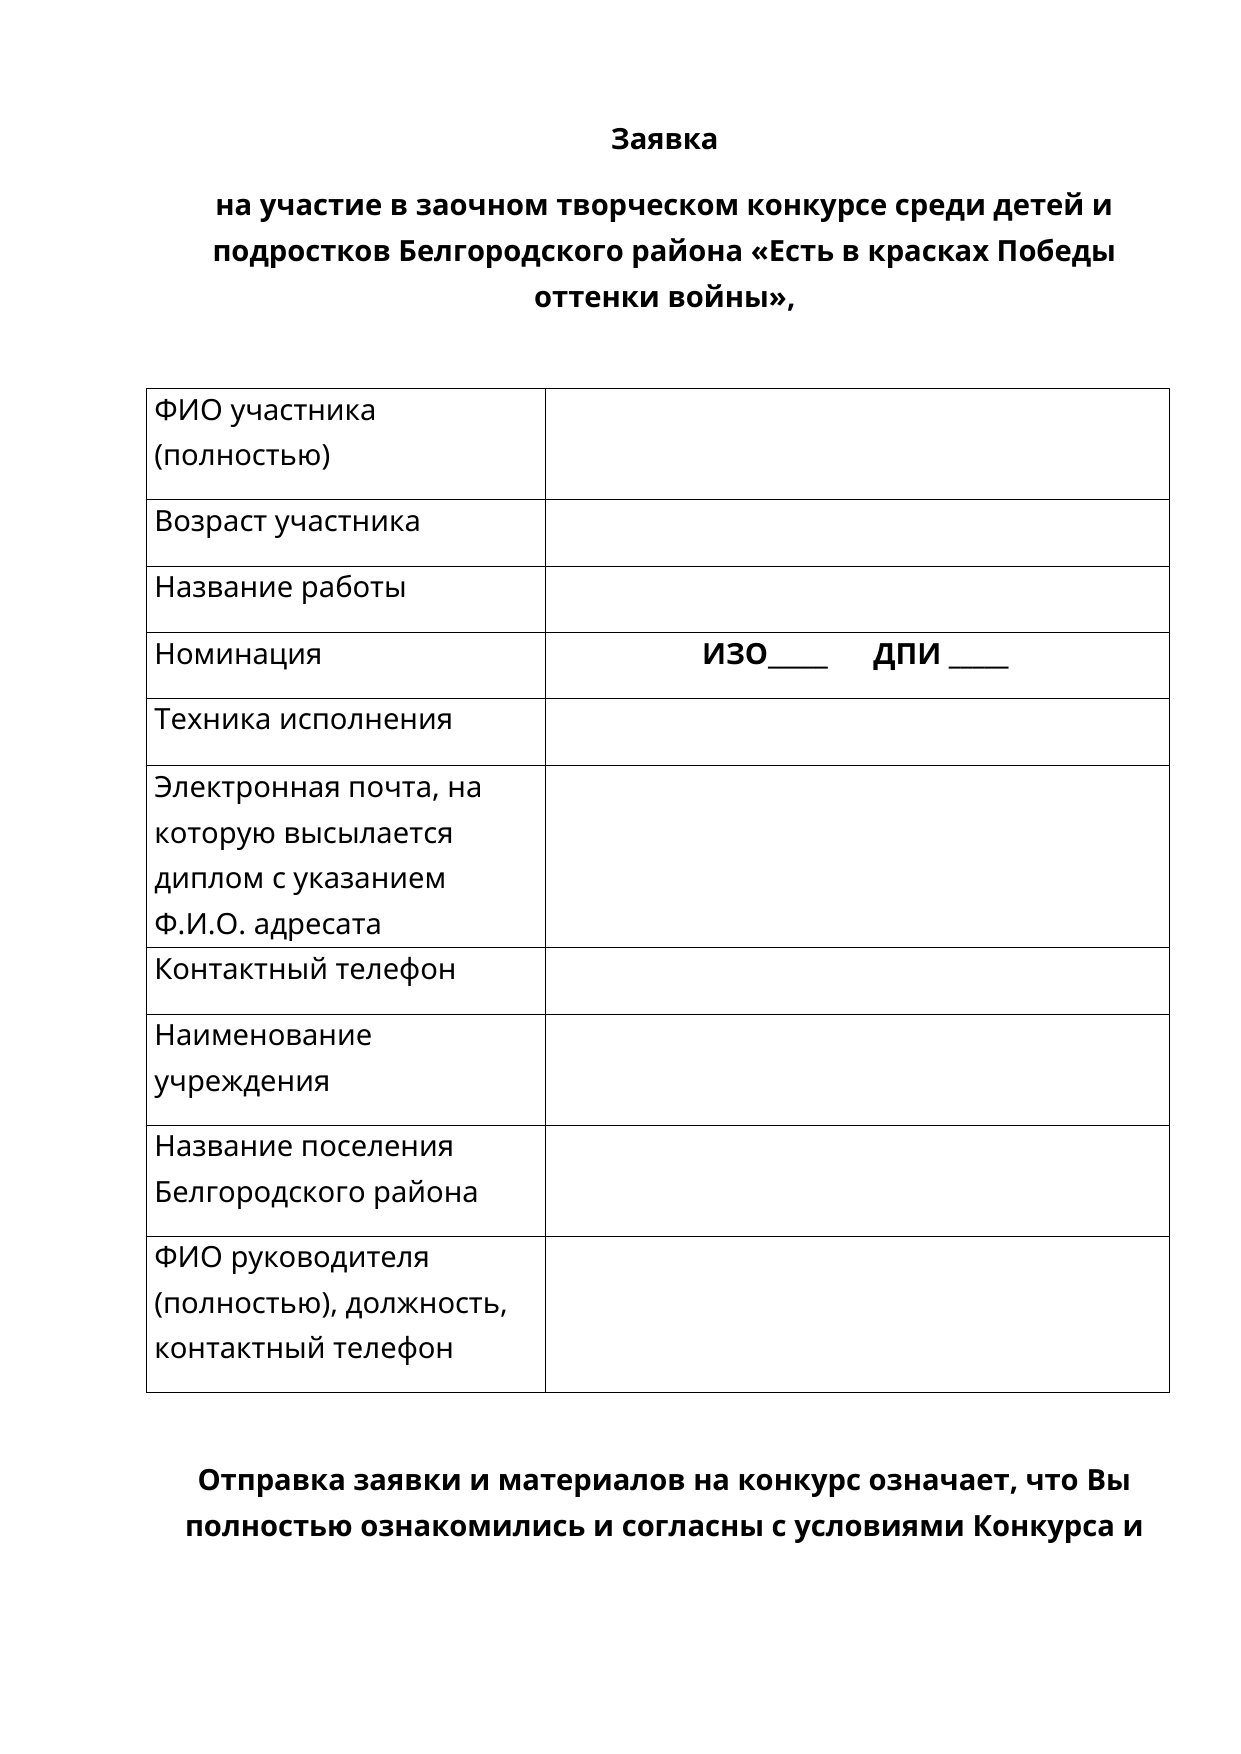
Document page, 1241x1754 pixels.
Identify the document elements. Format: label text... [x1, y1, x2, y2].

text на участие в заочном творческом конкурсе среди детей и подростков Белгородского района «Есть в красках Победы оттенки войны», [177, 184, 1152, 316]
table_cell [546, 1015, 1169, 1124]
table_cell [546, 1126, 1169, 1236]
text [177, 1460, 1152, 1545]
table_cell [546, 699, 1169, 765]
table_header [546, 389, 1169, 499]
table_cell Техника исполнения [147, 699, 545, 765]
table_cell [546, 766, 1169, 947]
table_cell ФИО руководителя (полностью), должность, контактный телефон [147, 1237, 545, 1392]
table_cell [546, 1237, 1169, 1392]
table_cell Название поселения Белгородского района [147, 1126, 545, 1236]
table_cell [546, 948, 1169, 1013]
table_cell Название работы [147, 567, 545, 632]
table_cell Номинация [147, 633, 545, 697]
table_cell Возраст участника [147, 500, 545, 566]
table_cell Электронная почта, на которую высылается диплом с указанием Ф.И.О. адресата [147, 766, 545, 947]
table_cell [546, 500, 1169, 566]
table_cell Контактный телефон [147, 948, 545, 1013]
table_cell [546, 567, 1169, 632]
table_cell Наименование учреждения [147, 1015, 545, 1124]
table_cell ИЗО_____ ДПИ _____ [546, 633, 1169, 697]
text Заявка [177, 118, 1152, 158]
table_header ФИО участника (полностью) [147, 389, 545, 499]
